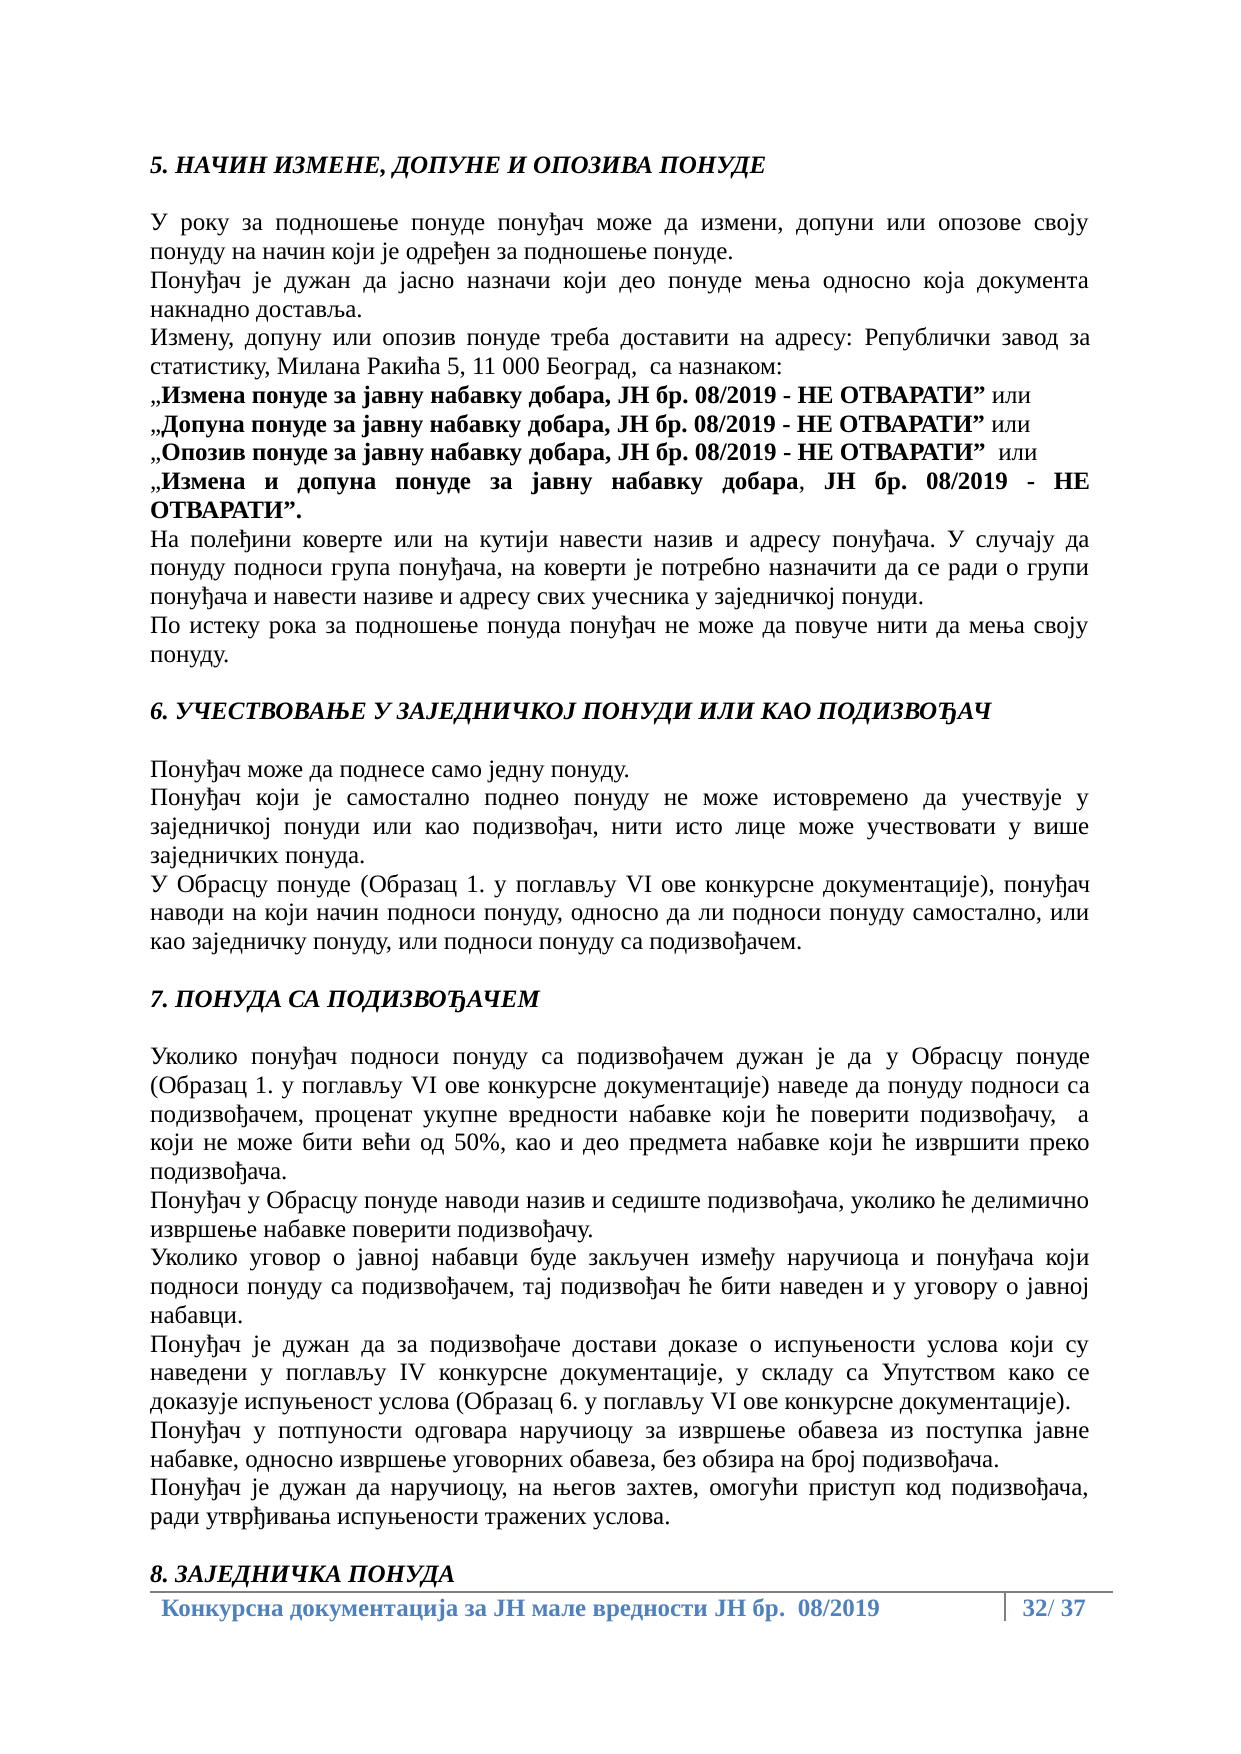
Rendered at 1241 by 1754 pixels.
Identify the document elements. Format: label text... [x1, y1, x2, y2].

text Уколико понуђач подноси понуду са подизвођачем дужан је да у Обрасцу понуде (Образац 1. у поглављу VI ове конкурсне документације) наведе да понуду подноси са подизвођачем, проценат укупне вредности набавке који ће поверити подизвођачу, а који не може бити већи од 50%, као и део предмета набавке који ће извршити преко подизвођача. [150, 1041, 1090, 1185]
text Понуђач у потпуности одговара наручиоцу за извршење обавеза из поступка јавне набавке, односно извршење уговорних обавеза, без обзира на број подизвођача. [150, 1415, 1090, 1472]
text У Обрасцу понуде (Образац 1. у поглављу VI ове конкурсне документације), понуђач наводи на који начин подноси понуду, односно да ли подноси понуду самостално, или као заједничку понуду, или подноси понуду са подизвођачем. [150, 869, 1090, 955]
text Понуђач је дужан да за подизвођаче достави доказе о испуњености услова који су наведени у поглављу IV конкурсне документације, у складу са Упутством како се доказује испуњеност услова (Образац 6. у поглављу VI ове конкурсне документације). [150, 1329, 1090, 1415]
text 7. ПОНУДА СА ПОДИЗВОЂАЧЕМ [150, 984, 1090, 1012]
text „Измена и допуна понуде за јавну набавку добара, ЈН бр. 08/2019 - НЕ ОТВАРАТИ”. [150, 466, 1090, 524]
text Понуђач који је самостално поднео понуду не може истовремено да учествује у заједничкој понуди или као подизвођач, нити исто лице може учествовати у више заједничких понуда. [150, 782, 1090, 869]
text „Опозив понуде за јавну набавку добара, ЈН бр. 08/2019 - НЕ ОТВАРАТИ” или [150, 437, 1090, 466]
text Понуђач је дужан да јасно назначи који део понуде мења односно која документа накнадно доставља. [150, 265, 1090, 322]
text На полеђини коверте или на кутији навести назив и адресу понуђача. У случају да понуду подноси група понуђача, на коверти је потребно назначити да се ради о групи понуђача и навести називе и адресу свих учесника у заједничкој понуди. [150, 524, 1090, 610]
text Уколико уговор о јавној набавци буде закључен између наручиоца и понуђача који подноси понуду са подизвођачем, тај подизвођач ће бити наведен и у уговору о јавној набавци. [150, 1242, 1090, 1329]
text Измену, допуну или опозив понуде треба доставити на адресу: Републички завод за статистику, Милана Ракића 5, 11 000 Београд, са назнаком: [150, 322, 1090, 380]
text „Измена понуде за јавну набавку добара, ЈН бр. 08/2019 - НЕ ОТВАРАТИ” или [150, 380, 1090, 409]
text У року за подношење понуде понуђач може да измени, допуни или опозове своју понуду на начин који је одређен за подношење понуде. [150, 207, 1090, 265]
text „Допуна понуде за јавну набавку добара, ЈН бр. 08/2019 - НЕ ОТВАРАТИ” или [150, 409, 1090, 437]
text Понуђач у Обрасцу понуде наводи назив и седиште подизвођача, уколико ће делимично извршење набавке поверити подизвођачу. [150, 1185, 1090, 1242]
text Понуђач је дужан да наручиоцу, на његов захтев, омогући приступ код подизвођача, ради утврђивања испуњености тражених услова. [150, 1472, 1090, 1530]
text Понуђач може да поднесе само једну понуду. [150, 754, 1090, 782]
text 5. НАЧИН ИЗМЕНЕ, ДОПУНЕ И ОПОЗИВА ПОНУДЕ [150, 150, 1090, 179]
text По истеку рока за подношење понуда понуђач не може да повуче нити да мења своју понуду. [150, 610, 1090, 667]
text 6. УЧЕСТВОВАЊЕ У ЗАЈЕДНИЧКОЈ ПОНУДИ ИЛИ КАО ПОДИЗВОЂАЧ [150, 696, 1090, 725]
text 8. ЗАЈЕДНИЧКА ПОНУДА [150, 1559, 1090, 1587]
